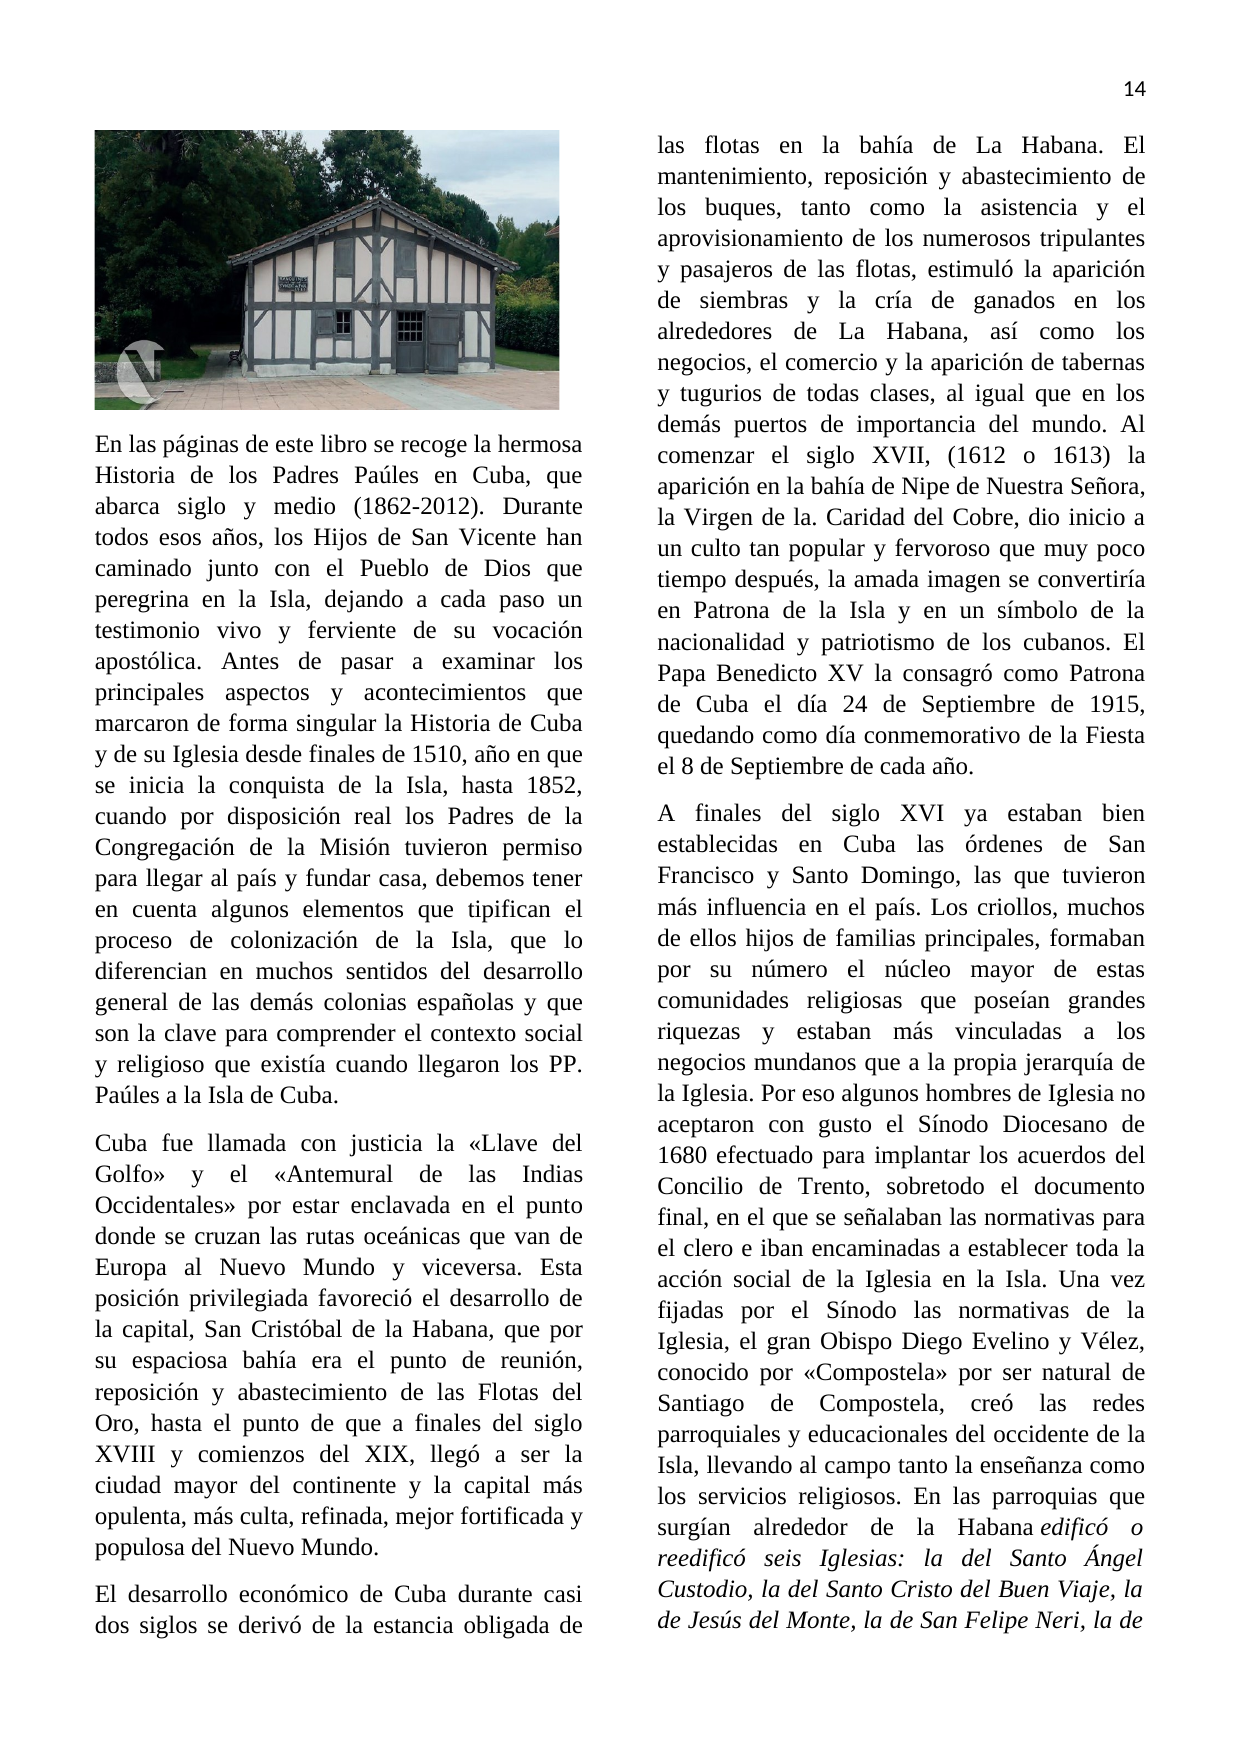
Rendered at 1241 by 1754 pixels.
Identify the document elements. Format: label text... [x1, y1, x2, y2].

text En las páginas de este libro se recoge la hermosa Historia de los Padres Paúles en Cuba, que abarca siglo y medio (1862-2012). Durante todos esos años, los Hijos de San Vicente han caminado junto con el Pueblo de Dios que peregrina en la Isla, dejando a cada paso un testimonio vivo y ferviente de su vocación apostólica. Antes de pasar a examinar los principales aspectos y acontecimientos que marcaron de forma singular la Historia de Cuba y de su Iglesia desde finales de 1510, año en que se inicia la conquista de la Isla, hasta 1852, cuando por disposición real los Padres de la Congregación de la Misión tuvieron permiso para llegar al país y fundar casa, debemos tener en cuenta algunos elementos que tipifican el proceso de colonización de la Isla, que lo diferencian en muchos sentidos del desarrollo general de las demás colonias españolas y que son la clave para comprender el contexto social y religioso que existía cuando llegaron los PP. Paúles a la Isla de Cuba. [94, 429, 583, 1109]
text El desarrollo económico de Cuba durante casi dos siglos se derivó de la estancia obligada de las flotas en la bahía de La Habana. El mantenimiento, reposición y abastecimiento de los buques, tanto como la asistencia y el aprovisionamiento de los numerosos tripulantes y pasajeros de las flotas, estimuló la aparición de siembras y la cría de ganados en los alrededores de La Habana, así como los negocios, el comercio y la aparición de tabernas y tugurios de todas clases, al igual que en los demás puertos de importancia del mundo. Al comenzar el siglo XVII, (1612 o 1613) la aparición en la bahía de Nipe de Nuestra Señora, la Virgen de la. Caridad del Cobre, dio inicio a un culto tan popular y fervoroso que muy poco tiempo después, la amada imagen se convertiría en Patrona de la Isla y en un símbolo de la nacionalidad y patriotismo de los cubanos. El Papa Benedicto XV la consagró como Patrona de Cuba el día 24 de Septiembre de 1915, quedando como día conmemorativo de la Fiesta el 8 de Septiembre de cada año. [657, 130, 1146, 779]
picture [94, 130, 560, 410]
text Cuba fue llamada con justicia la «Llave del Golfo» y el «Antemural de las Indias Occidentales» por estar enclavada en el punto donde se cruzan las rutas oceánicas que van de Europa al Nuevo Mundo y viceversa. Esta posición privilegiada favoreció el desarrollo de la capital, San Cristóbal de la Habana, que por su espaciosa bahía era el punto de reunión, reposición y abastecimiento de las Flotas del Oro, hasta el punto de que a finales del siglo XVIII y comienzos del XIX, llegó a ser la ciudad mayor del continente y la capital más opulenta, más culta, refinada, mejor fortificada y populosa del Nuevo Mundo. [94, 1128, 583, 1561]
